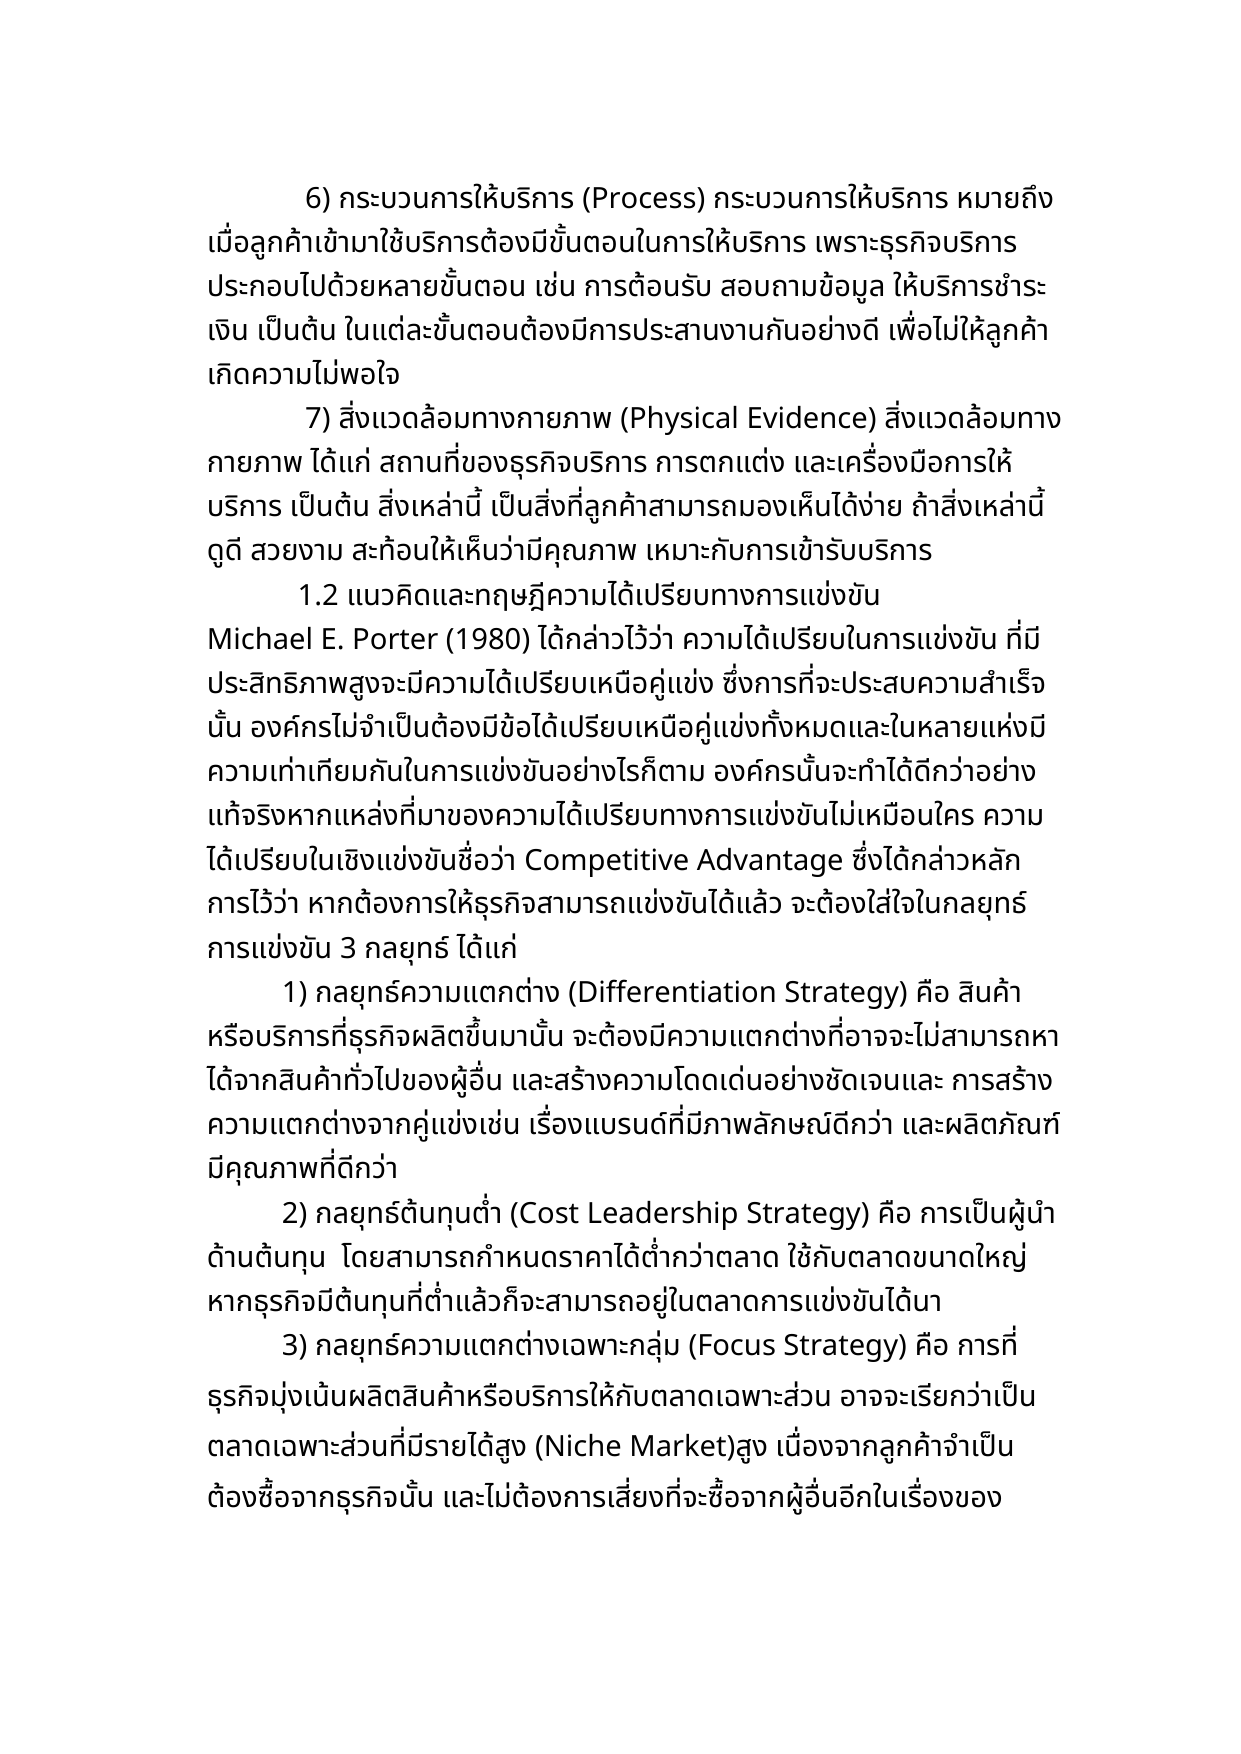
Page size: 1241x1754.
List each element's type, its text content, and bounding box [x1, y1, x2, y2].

text 6) กระบวนการให้บริการ (Process) กระบวนการให้บริการ หมายถึง เมื่อลูกค้าเข้ามาใช้บริการต้องมีขั้นตอนในการให้บริการ เพราะธุรกิจบริการประกอบไปด้วยหลายขั้นตอน เช่น การต้อนรับ สอบถามข้อมูล ให้บริการชำระเงิน เป็นต้น ในแต่ละขั้นตอนต้องมีการประสานงานกันอย่างดี เพื่อไม่ให้ลูกค้าเกิดความไม่พอใจ [207, 177, 1063, 397]
text 1) กลยุทธ์ความแตกต่าง (Differentiation Strategy) คือ สินค้าหรือบริการที่ธุรกิจผลิตขึ้นมานั้น จะต้องมีความแตกต่างที่อาจจะไม่สามารถหาได้จากสินค้าทั่วไปของผู้อื่น และสร้างความโดดเด่นอย่างชัดเจนและ การสร้างความแตกต่างจากคู่แข่งเช่น เรื่องแบรนด์ที่มีภาพลักษณ์ดีกว่า และผลิตภัณฑ์มีคุณภาพที่ดีกว่า [207, 971, 1063, 1192]
text 2) กลยุทธ์ต้นทุนต่ำ (Cost Leadership Strategy) คือ การเป็นผู้นำด้านต้นทุน โดยสามารถกำหนดราคาได้ต่ำกว่าตลาด ใช้กับตลาดขนาดใหญ่ หากธุรกิจมีต้นทุนที่ต่ำแล้วก็จะสามารถอยู่ในตลาดการแข่งขันได้นา [207, 1192, 1063, 1324]
text 1.2 แนวคิดและทฤษฎีความได้เปรียบทางการแข่งขัน [207, 574, 1063, 618]
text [207, 1324, 1063, 1521]
text Michael E. Porter (1980) ได้กล่าวไว้ว่า ความได้เปรียบในการแข่งขัน ที่มีประสิทธิภาพสูงจะมีความได้เปรียบเหนือคู่แข่ง ซึ่งการที่จะประสบความสำเร็จนั้น องค์กรไม่จำเป็นต้องมีข้อได้เปรียบเหนือคู่แข่งทั้งหมดและในหลายแห่งมีความเท่าเทียมกันในการแข่งขันอย่างไรก็ตาม องค์กรนั้นจะทำได้ดีกว่าอย่างแท้จริงหากแหล่งที่มาของความได้เปรียบทางการแข่งขันไม่เหมือนใคร ความได้เปรียบในเชิงแข่งขันชื่อว่า Competitive Advantage ซึ่งได้กล่าวหลักการไว้ว่า หากต้องการให้ธุรกิจสามารถแข่งขันได้แล้ว จะต้องใส่ใจในกลยุทธ์การแข่งขัน 3 กลยุทธ์ ได้แก่ [207, 618, 1063, 971]
text 7) สิ่งแวดล้อมทางกายภาพ (Physical Evidence) สิ่งแวดล้อมทางกายภาพ ได้แก่ สถานที่ของธุรกิจบริการ การตกแต่ง และเครื่องมือการให้บริการ เป็นต้น สิ่งเหล่านี้ เป็นสิ่งที่ลูกค้าสามารถมองเห็นได้ง่าย ถ้าสิ่งเหล่านี้ดูดี สวยงาม สะท้อนให้เห็นว่ามีคุณภาพ เหมาะกับการเข้ารับบริการ [207, 397, 1063, 574]
